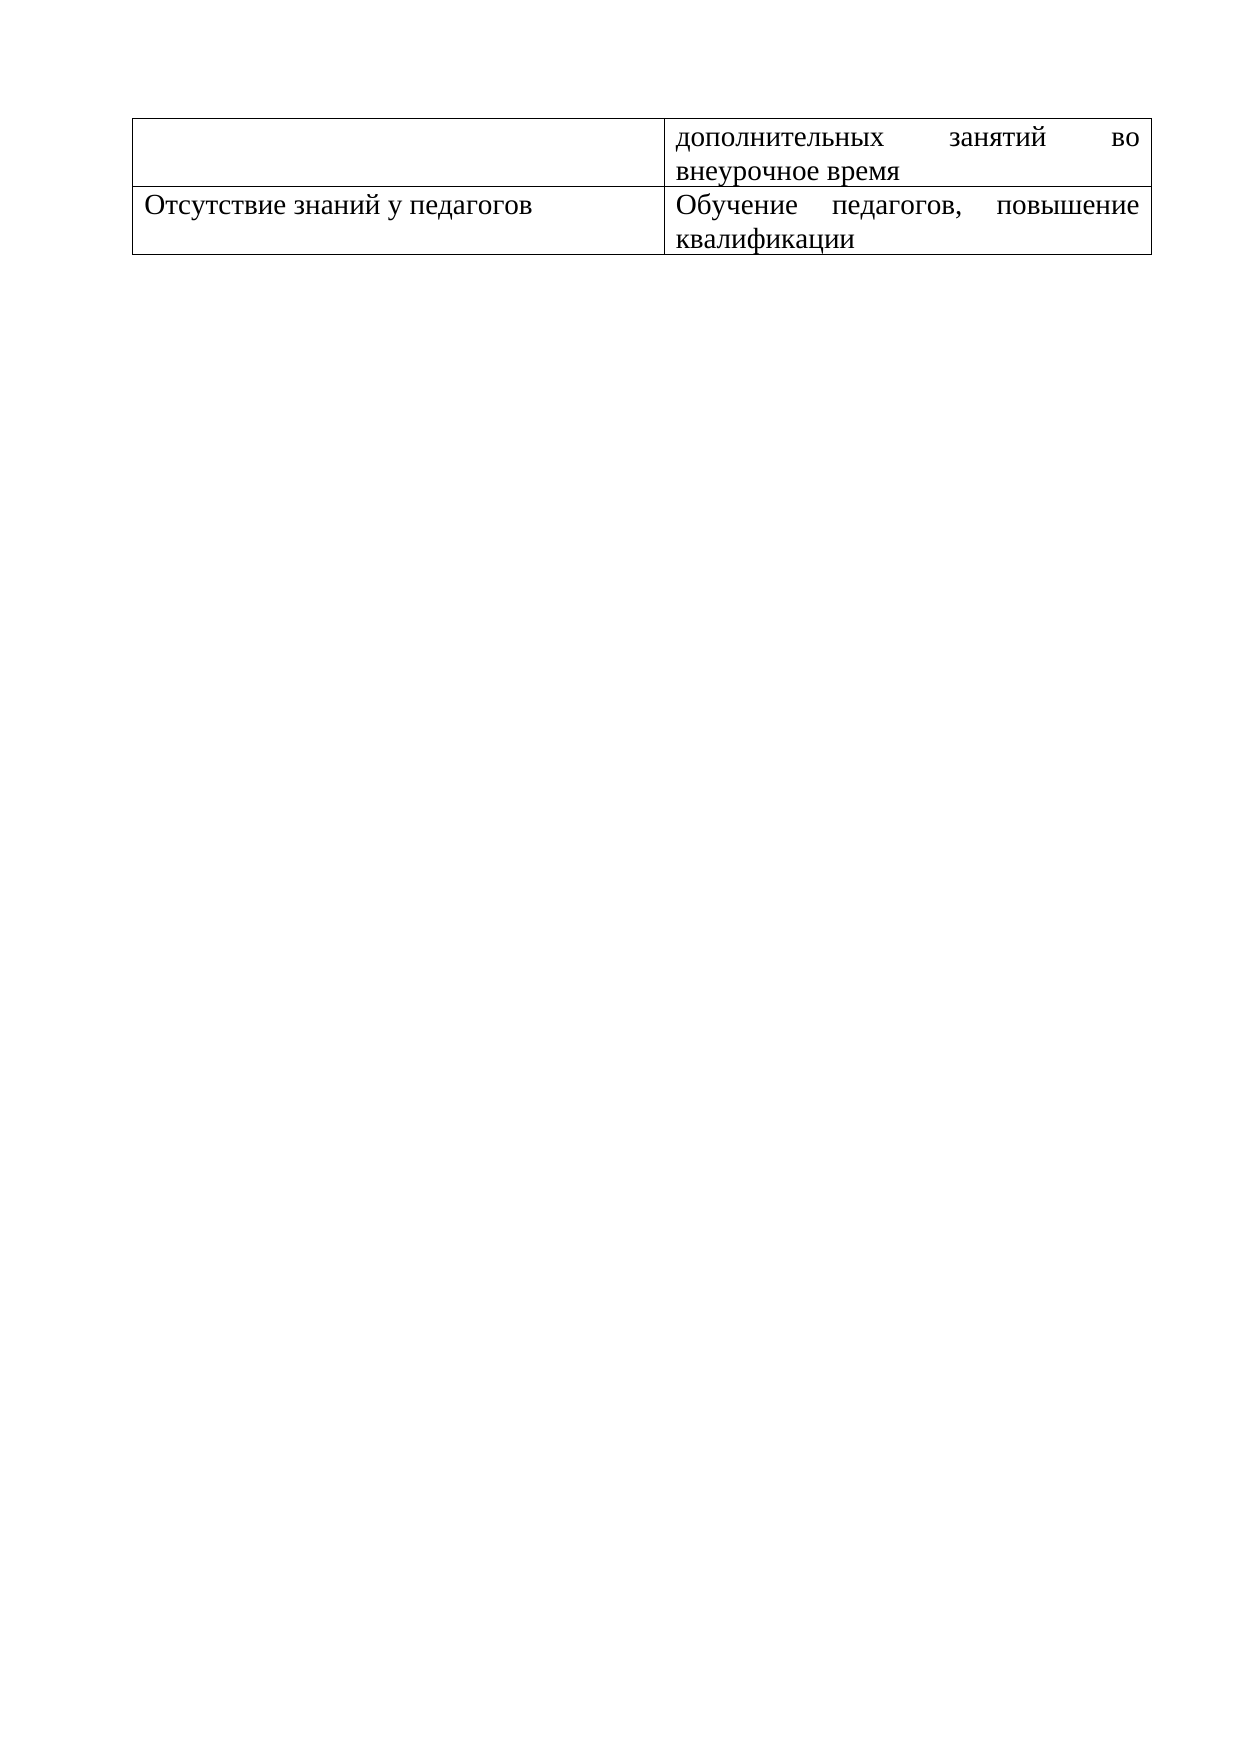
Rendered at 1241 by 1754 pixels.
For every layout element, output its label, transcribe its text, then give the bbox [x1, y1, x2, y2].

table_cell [665, 119, 1151, 186]
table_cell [133, 119, 664, 186]
table_cell Обучение педагогов, повышение квалификации [665, 187, 1151, 254]
table_cell Отсутствие знаний у педагогов [133, 187, 664, 254]
